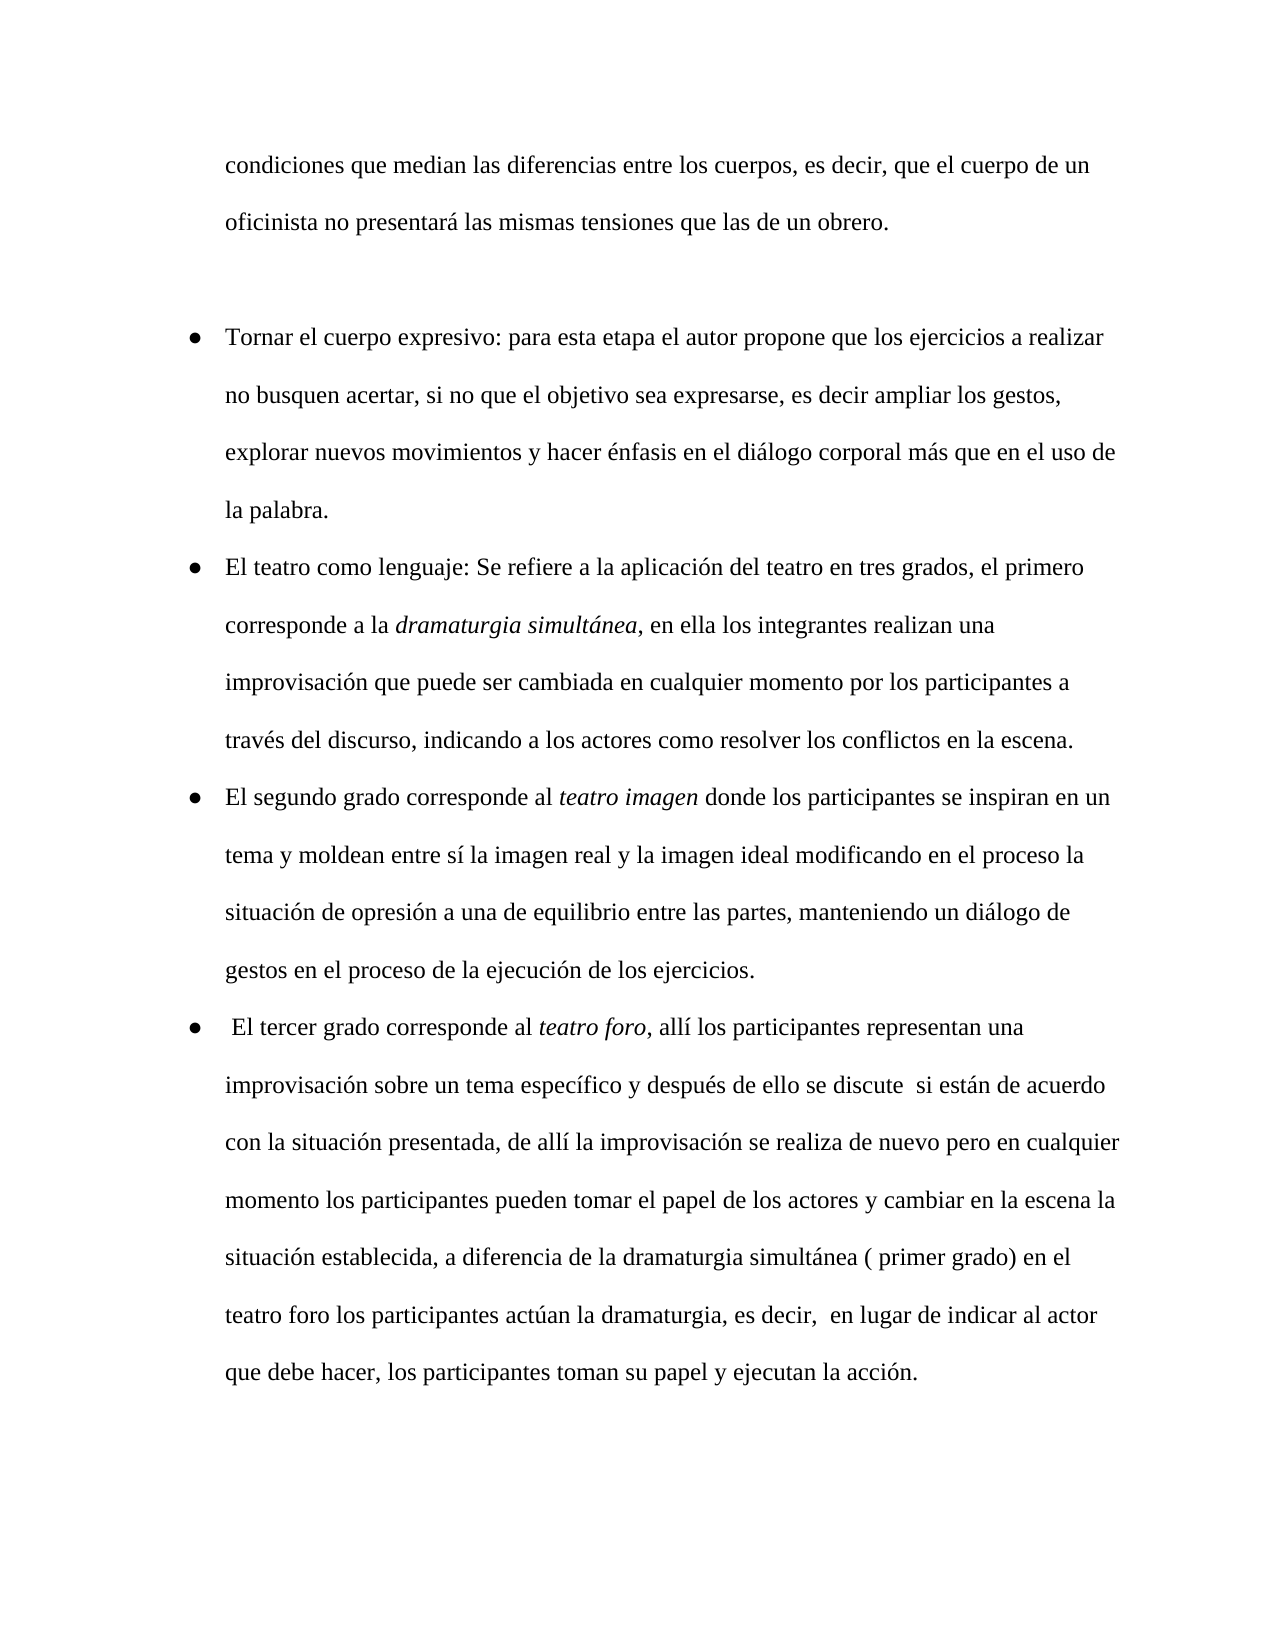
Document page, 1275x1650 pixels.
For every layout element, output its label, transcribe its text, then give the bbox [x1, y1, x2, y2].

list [187, 150, 1125, 236]
list El teatro como lenguaje: Se refiere a la aplicación del teatro en tres grados, el primero corresponde a la dramaturgia simultánea, en ella los integrantes realizan una improvisación que puede ser cambiada en cualquier momento por los participantes a través del discurso, indicando a los actores como resolver los conflictos en la escena. [187, 552, 1125, 754]
list Tornar el cuerpo expresivo: para esta etapa el autor propone que los ejercicios a realizar no busquen acertar, si no que el objetivo sea expresarse, es decir ampliar los gestos, explorar nuevos movimientos y hacer énfasis en el diálogo corporal más que en el uso de la palabra. [187, 322, 1125, 524]
list El tercer grado corresponde al teatro foro, allí los participantes representan una improvisación sobre un tema específico y después de ello se discute si están de acuerdo con la situación presentada, de allí la improvisación se realiza de nuevo pero en cualquier momento los participantes pueden tomar el papel de los actores y cambiar en la escena la situación establecida, a diferencia de la dramaturgia simultánea ( primer grado) en el teatro foro los participantes actúan la dramaturgia, es decir, en lugar de indicar al actor que debe hacer, los participantes toman su papel y ejecutan la acción. [187, 1012, 1125, 1386]
list El segundo grado corresponde al teatro imagen donde los participantes se inspiran en un tema y moldean entre sí la imagen real y la imagen ideal modificando en el proceso la situación de opresión a una de equilibrio entre las partes, manteniendo un diálogo de gestos en el proceso de la ejecución de los ejercicios. [187, 782, 1125, 984]
